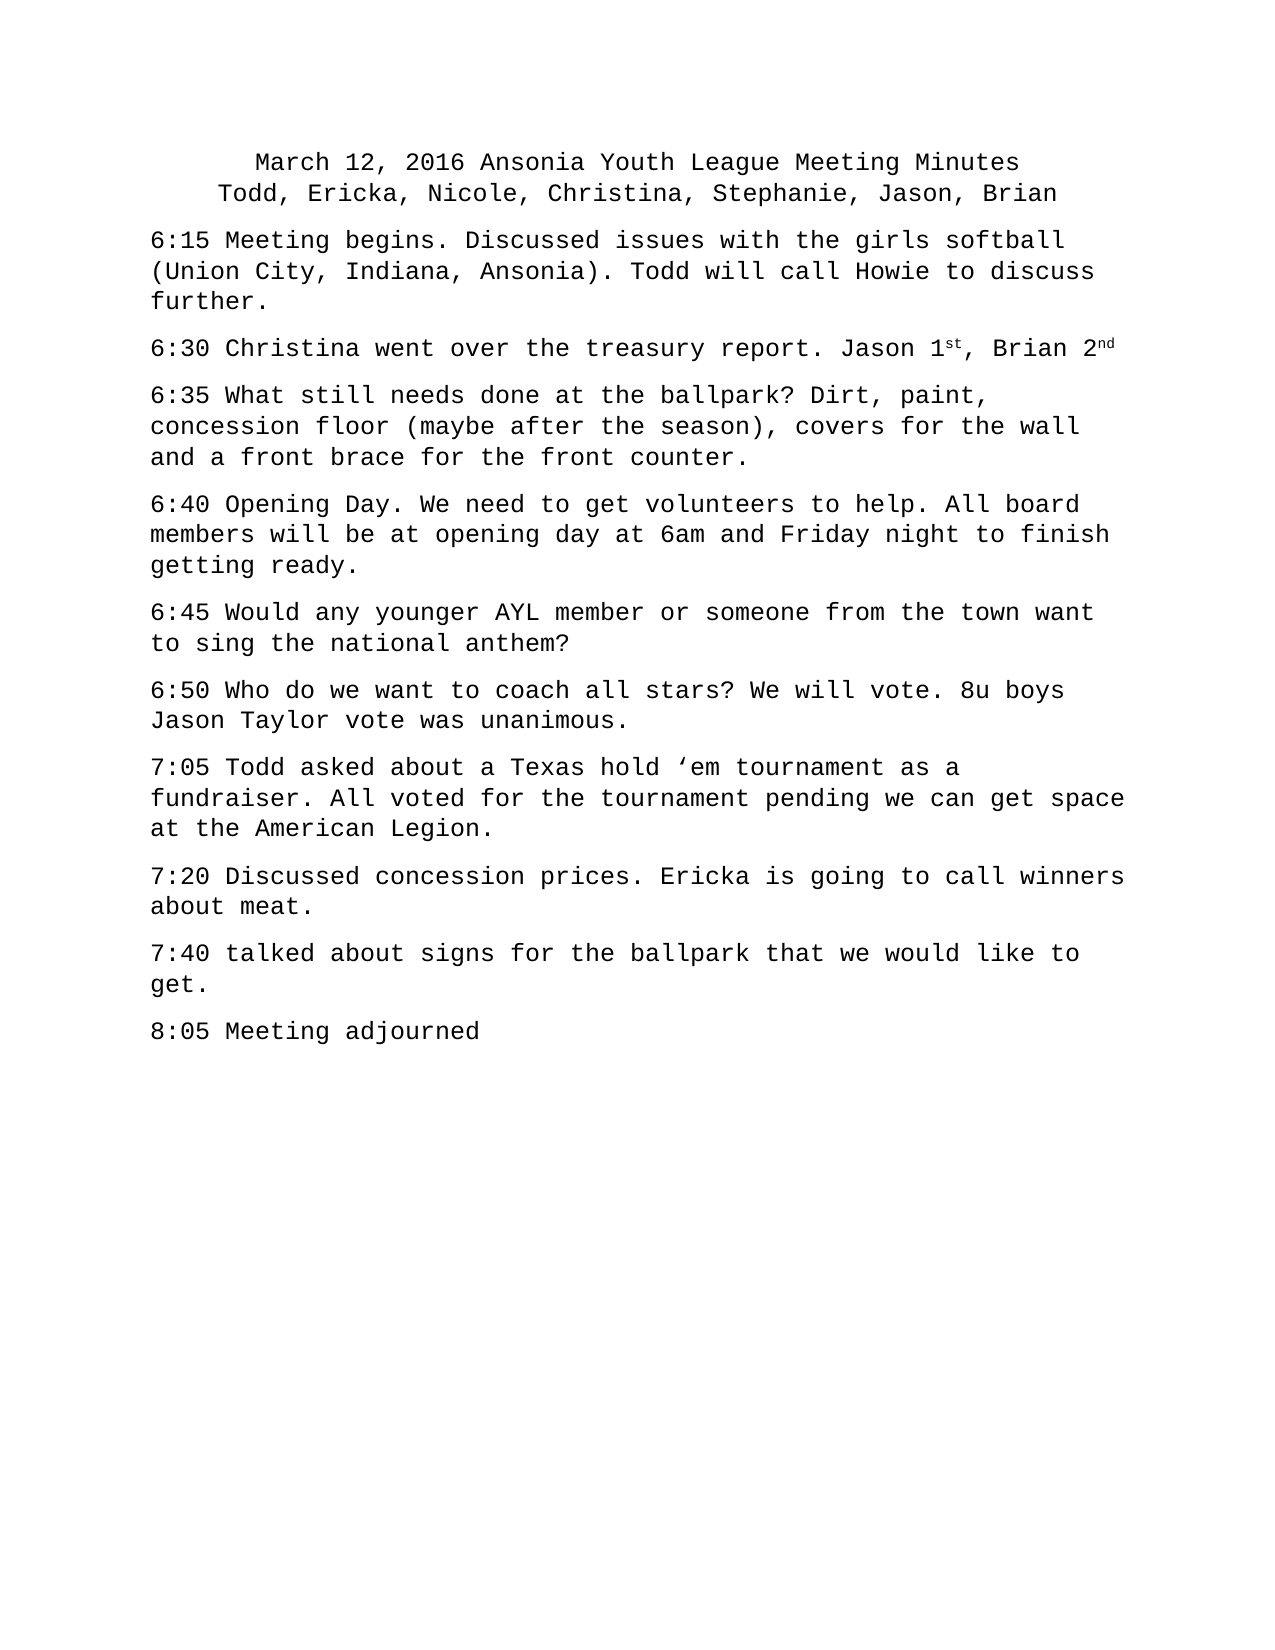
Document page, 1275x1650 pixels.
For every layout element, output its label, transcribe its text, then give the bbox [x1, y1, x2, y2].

text 8:05 Meeting adjourned [150, 1019, 1125, 1047]
text 7:20 Discussed concession prices. Ericka is going to call winners about meat. [150, 863, 1125, 922]
text March 12, 2016 Ansonia Youth League Meeting Minutes Todd, Ericka, Nicole, Christina, Stephanie, Jason, Brian [150, 150, 1125, 209]
text 6:15 Meeting begins. Discussed issues with the girls softball (Union City, Indiana, Ansonia). Todd will call Howie to discuss further. [150, 228, 1125, 317]
text 6:50 Who do we want to coach all stars? We will vote. 8u boys Jason Taylor vote was unanimous. [150, 677, 1125, 736]
text 6:30 Christina went over the treasury report. Jason 1st, Brian 2nd [150, 336, 1125, 364]
text 6:40 Opening Day. We need to get volunteers to help. All board members will be at opening day at 6am and Friday night to finish getting ready. [150, 491, 1125, 581]
text 6:35 What still needs done at the ballpark? Dirt, paint, concession floor (maybe after the season), covers for the wall and a front brace for the front counter. [150, 383, 1125, 472]
text 6:45 Would any younger AYL member or someone from the town want to sing the national anthem? [150, 599, 1125, 658]
text 7:40 talked about signs for the ballpark that we would like to get. [150, 941, 1125, 1000]
text 7:05 Todd asked about a Texas hold ‘em tournament as a fundraiser. All voted for the tournament pending we can get space at the American Legion. [150, 755, 1125, 844]
